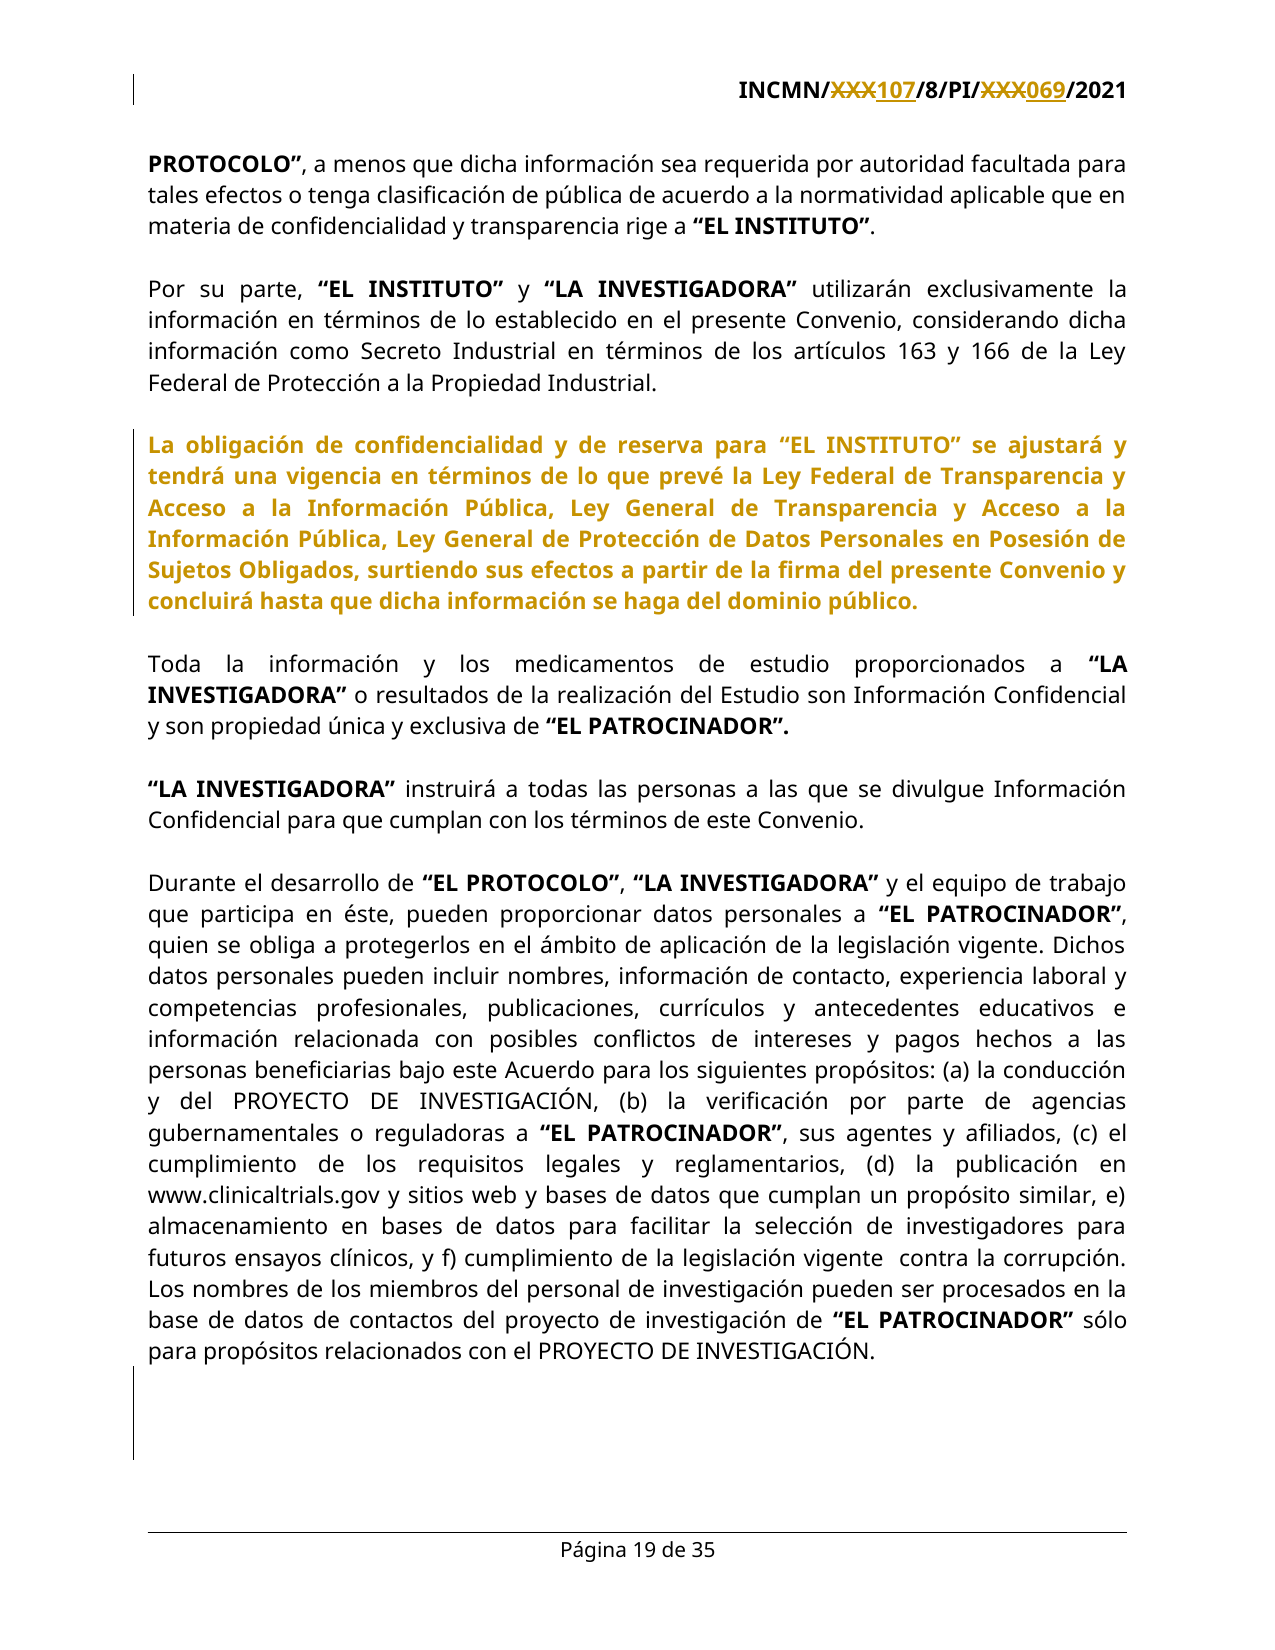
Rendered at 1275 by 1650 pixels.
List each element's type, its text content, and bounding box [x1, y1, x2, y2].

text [148, 148, 1127, 241]
text “LA INVESTIGADORA” instruirá a todas las personas a las que se divulgue Información Confidencial para que cumplan con los términos de este Convenio. [148, 773, 1127, 835]
text Durante el desarrollo de “EL PROTOCOLO”, “LA INVESTIGADORA” y el equipo de trabajo que participa en éste, pueden proporcionar datos personales a “EL PATROCINADOR”, quien se obliga a protegerlos en el ámbito de aplicación de la legislación vigente. Dichos datos personales pueden incluir nombres, información de contacto, experiencia laboral y competencias profesionales, publicaciones, currículos y antecedentes educativos e información relacionada con posibles conflictos de intereses y pagos hechos a las personas beneficiarias bajo este Acuerdo para los siguientes propósitos: (a) la conducción y del PROYECTO DE INVESTIGACIÓN, (b) la verificación por parte de agencias gubernamentales o reguladoras a “EL PATROCINADOR”, sus agentes y afiliados, (c) el cumplimiento de los requisitos legales y reglamentarios, (d) la publicación en www.clinicaltrials.gov y sitios web y bases de datos que cumplan un propósito similar, e) almacenamiento en bases de datos para facilitar la selección de investigadores para futuros ensayos clínicos, y f) cumplimiento de la legislación vigente contra la corrupción. Los nombres de los miembros del personal de investigación pueden ser procesados en la base de datos de contactos del proyecto de investigación de “EL PATROCINADOR” sólo para propósitos relacionados con el PROYECTO DE INVESTIGACIÓN. [148, 866, 1127, 1366]
text Por su parte, “EL INSTITUTO” y “LA INVESTIGADORA” utilizarán exclusivamente la información en términos de lo establecido en el presente Convenio, considerando dicha información como Secreto Industrial en términos de los artículos 163 y 166 de la Ley Federal de Protección a la Propiedad Industrial. [148, 273, 1127, 398]
text Toda la información y los medicamentos de estudio proporcionados a “LA INVESTIGADORA” o resultados de la realización del Estudio son Información Confidencial y son propiedad única y exclusiva de “EL PATROCINADOR”. [148, 648, 1127, 741]
text La obligación de confidencialidad y de reserva para “EL INSTITUTO” se ajustará y tendrá una vigencia en términos de lo que prevé la Ley Federal de Transparencia y Acceso a la Información Pública, Ley General de Transparencia y Acceso a la Información Pública, Ley General de Protección de Datos Personales en Posesión de Sujetos Obligados, surtiendo sus efectos a partir de la firma del presente Convenio y concluirá hasta que dicha información se haga del dominio público. [148, 429, 1127, 616]
